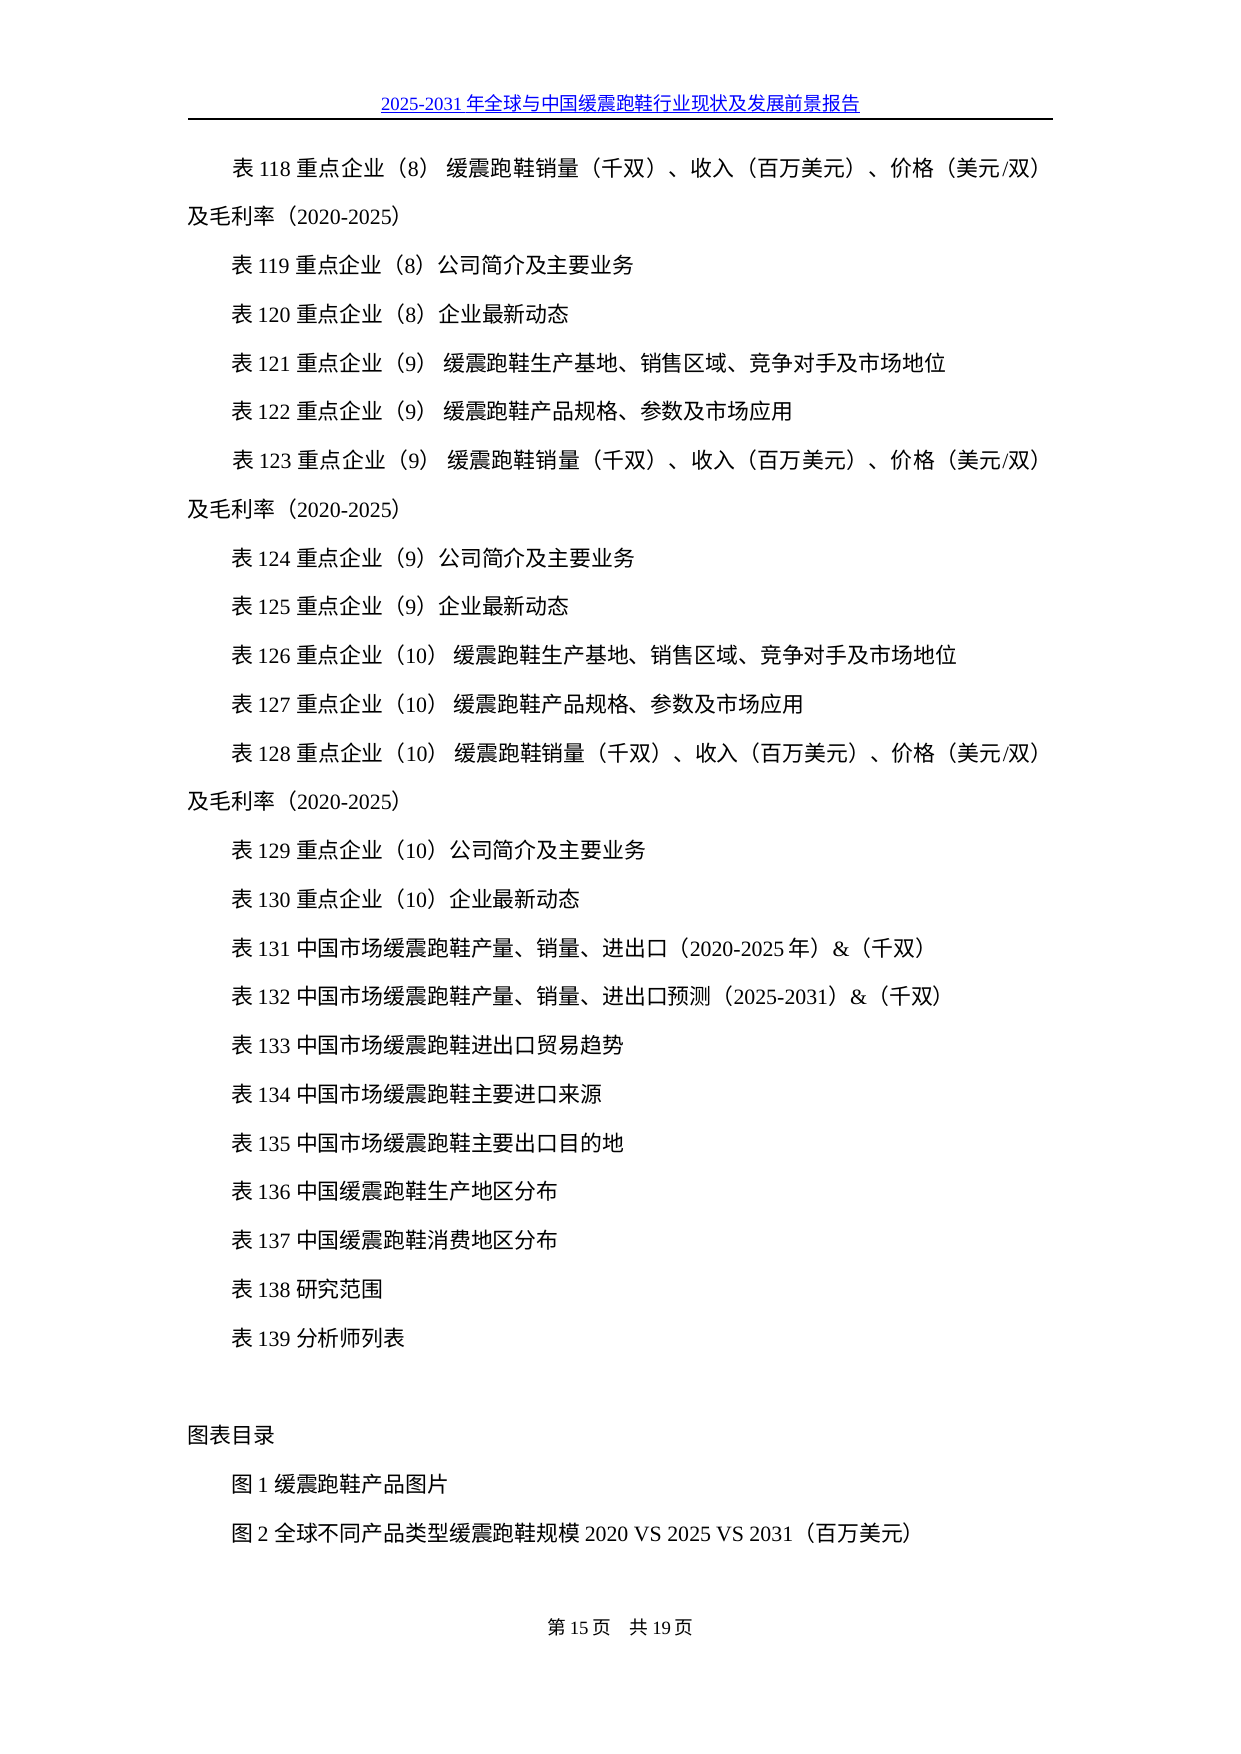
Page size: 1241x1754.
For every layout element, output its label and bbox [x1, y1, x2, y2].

text [187, 150, 1053, 1548]
